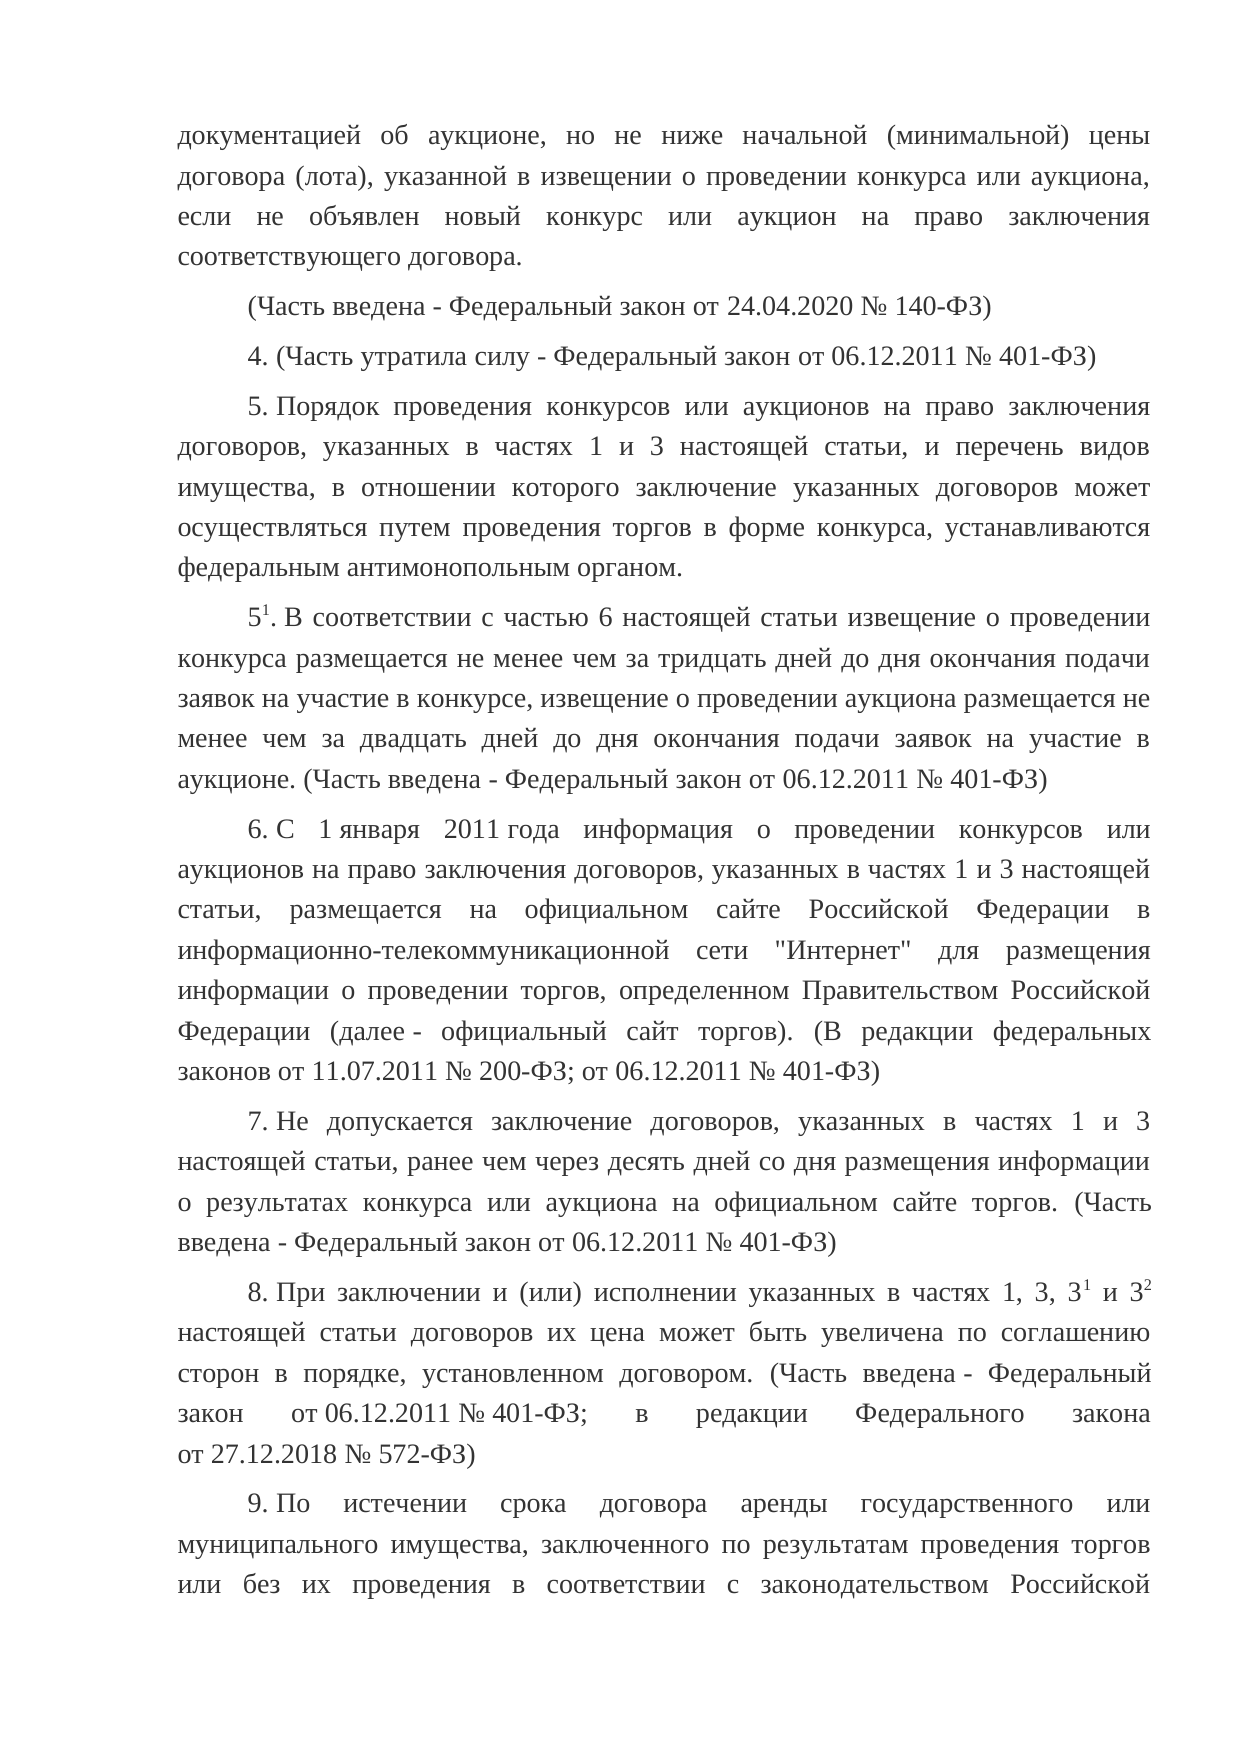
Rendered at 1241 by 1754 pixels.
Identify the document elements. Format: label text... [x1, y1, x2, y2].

text 7. Не допускается заключение договоров, указанных в частях 1 и 3 настоящей статьи, ранее чем через десять дней со дня размещения информации о результатах конкурса или аукциона на официальном сайте торгов. (Часть введена - Федеральный закон от 06.12.2011 № 401-ФЗ) [177, 1104, 1152, 1258]
text 5. Порядок проведения конкурсов или аукционов на право заключения договоров, указанных в частях 1 и 3 настоящей статьи, и перечень видов имущества, в отношении которого заключение указанных договоров может осуществляться путем проведения торгов в форме конкурса, устанавливаются федеральным антимонопольным органом. [177, 389, 1152, 583]
text 8. При заключении и (или) исполнении указанных в частях 1, 3, 31 и 32 настоящей статьи договоров их цена может быть увеличена по соглашению сторон в порядке, установленном договором. (Часть введена - Федеральный закон от 06.12.2011 № 401-ФЗ; в редакции Федерального закона от 27.12.2018 № 572-ФЗ) [177, 1275, 1152, 1469]
text 51. В соответствии с частью 6 настоящей статьи извещение о проведении конкурса размещается не менее чем за тридцать дней до дня окончания подачи заявок на участие в конкурсе, извещение о проведении аукциона размещается не менее чем за двадцать дней до дня окончания подачи заявок на участие в аукционе. (Часть введена - Федеральный закон от 06.12.2011 № 401-ФЗ) [177, 600, 1152, 794]
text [177, 1486, 1152, 1600]
text (Часть введена - Федеральный закон от 24.04.2020 № 140-ФЗ) [177, 289, 1152, 322]
text 6. С 1 января 2011 года информация о проведении конкурсов или аукционов на право заключения договоров, указанных в частях 1 и 3 настоящей статьи, размещается на официальном сайте Российской Федерации в информационно-телекоммуникационной сети "Интернет" для размещения информации о проведении торгов, определенном Правительством Российской Федерации (далее - официальный сайт торгов). (В редакции федеральных законов от 11.07.2011 № 200-ФЗ; от 06.12.2011 № 401-ФЗ) [177, 812, 1152, 1087]
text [177, 118, 1152, 272]
text 4. (Часть утратила силу - Федеральный закон от 06.12.2011 № 401-ФЗ) [177, 339, 1152, 371]
